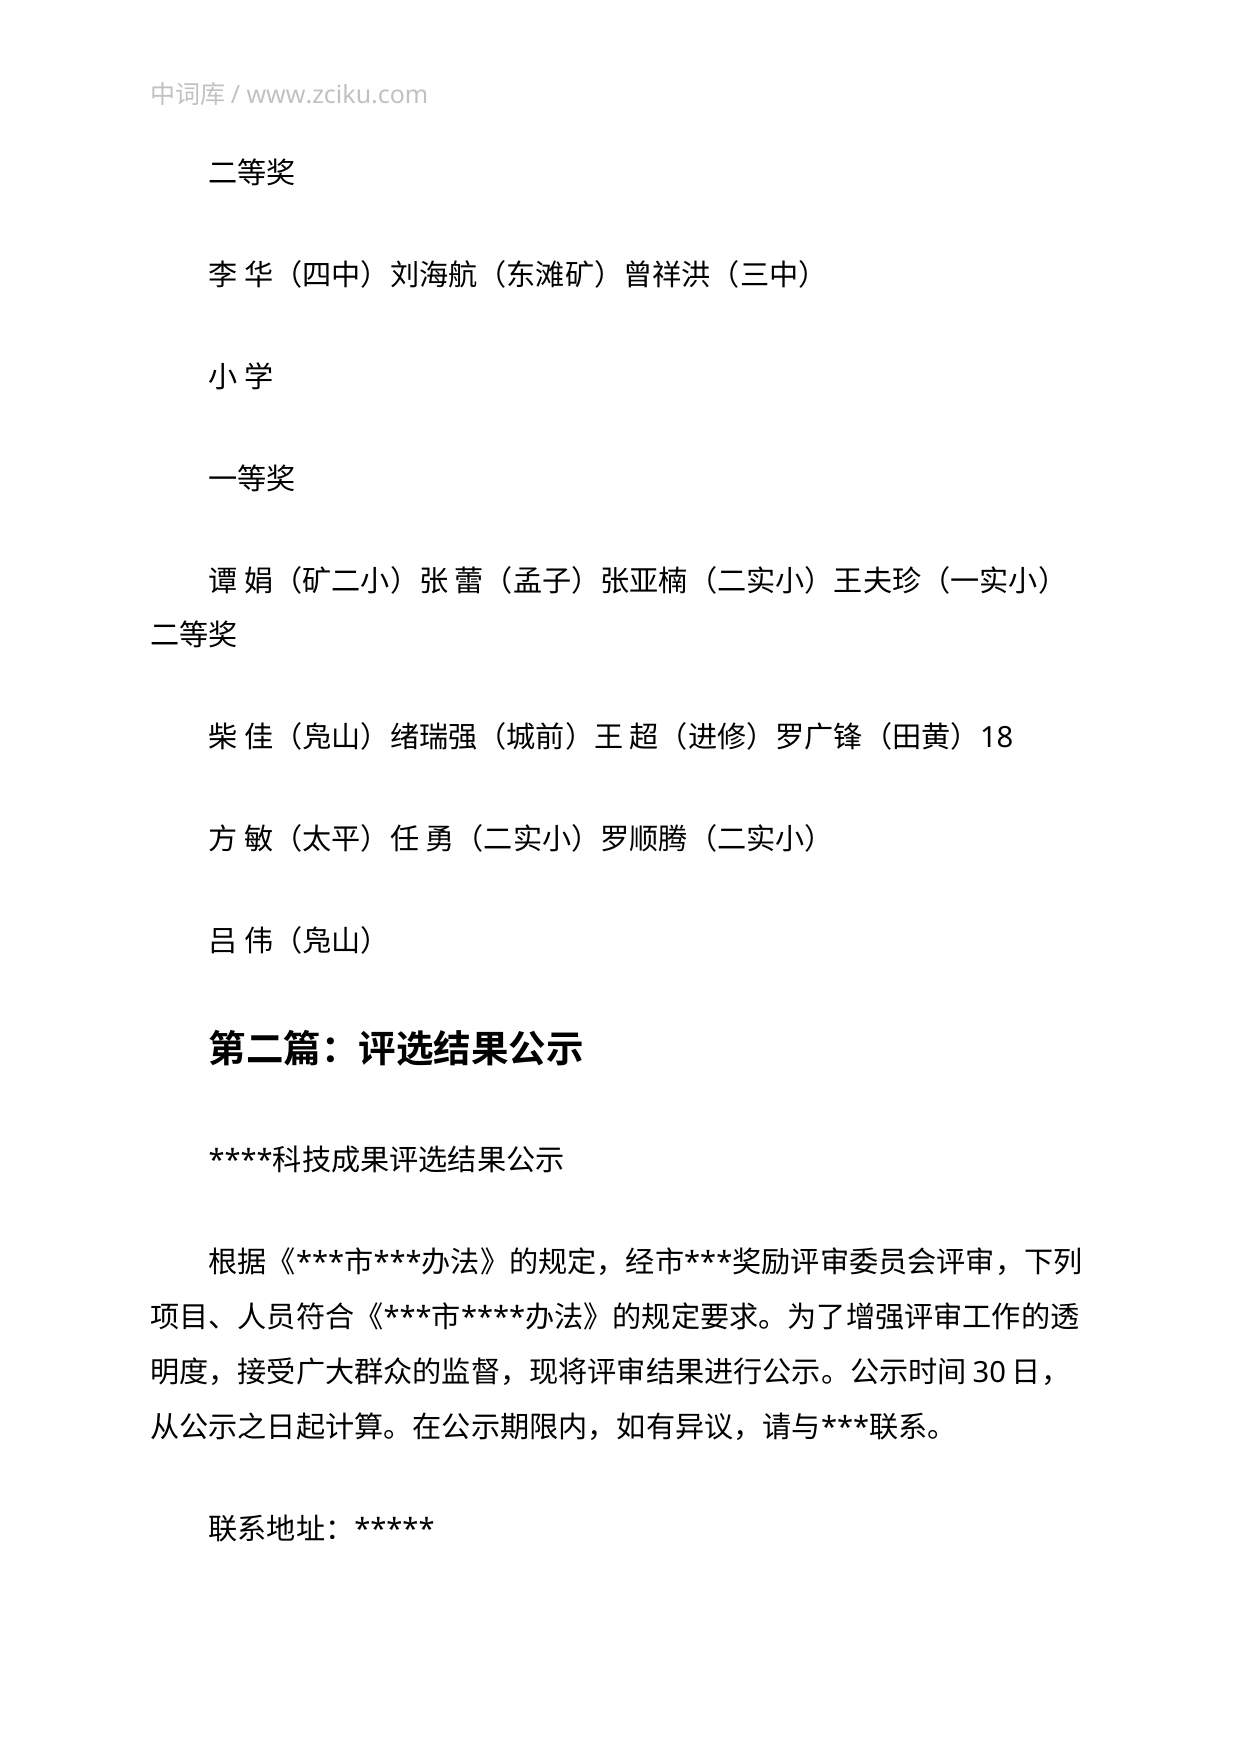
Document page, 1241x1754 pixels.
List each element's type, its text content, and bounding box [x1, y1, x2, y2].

text 李 华（四中）刘海航（东滩矿）曾祥洪（三中） [150, 252, 1090, 294]
text 第二篇：评选结果公示 [150, 1019, 1090, 1073]
text 方 敏（太平）任 勇（二实小）罗顺腾（二实小） [150, 816, 1090, 858]
text 二等奖 [150, 150, 1090, 192]
text 根据《***市***办法》的规定，经市***奖励评审委员会评审，下列项目、人员符合《***市****办法》的规定要求。为了增强评审工作的透明度，接受广大群众的监督，现将评审结果进行公示。公示时间30日，从公示之日起计算。在公示期限内，如有异议，请与***联系。 [150, 1239, 1090, 1446]
text 小 学 [150, 353, 1090, 396]
text 柴 佳（凫山）绪瑞强（城前）王 超（进修）罗广锋（田黄）18 [150, 714, 1090, 756]
text ****科技成果评选结果公示 [150, 1137, 1090, 1179]
text 联系地址：***** [150, 1506, 1090, 1548]
text 吕 伟（凫山） [150, 917, 1090, 960]
text 谭 娟（矿二小）张 蕾（孟子）张亚楠（二实小）王夫珍（一实小）二等奖 [150, 557, 1090, 654]
text 一等奖 [150, 455, 1090, 498]
